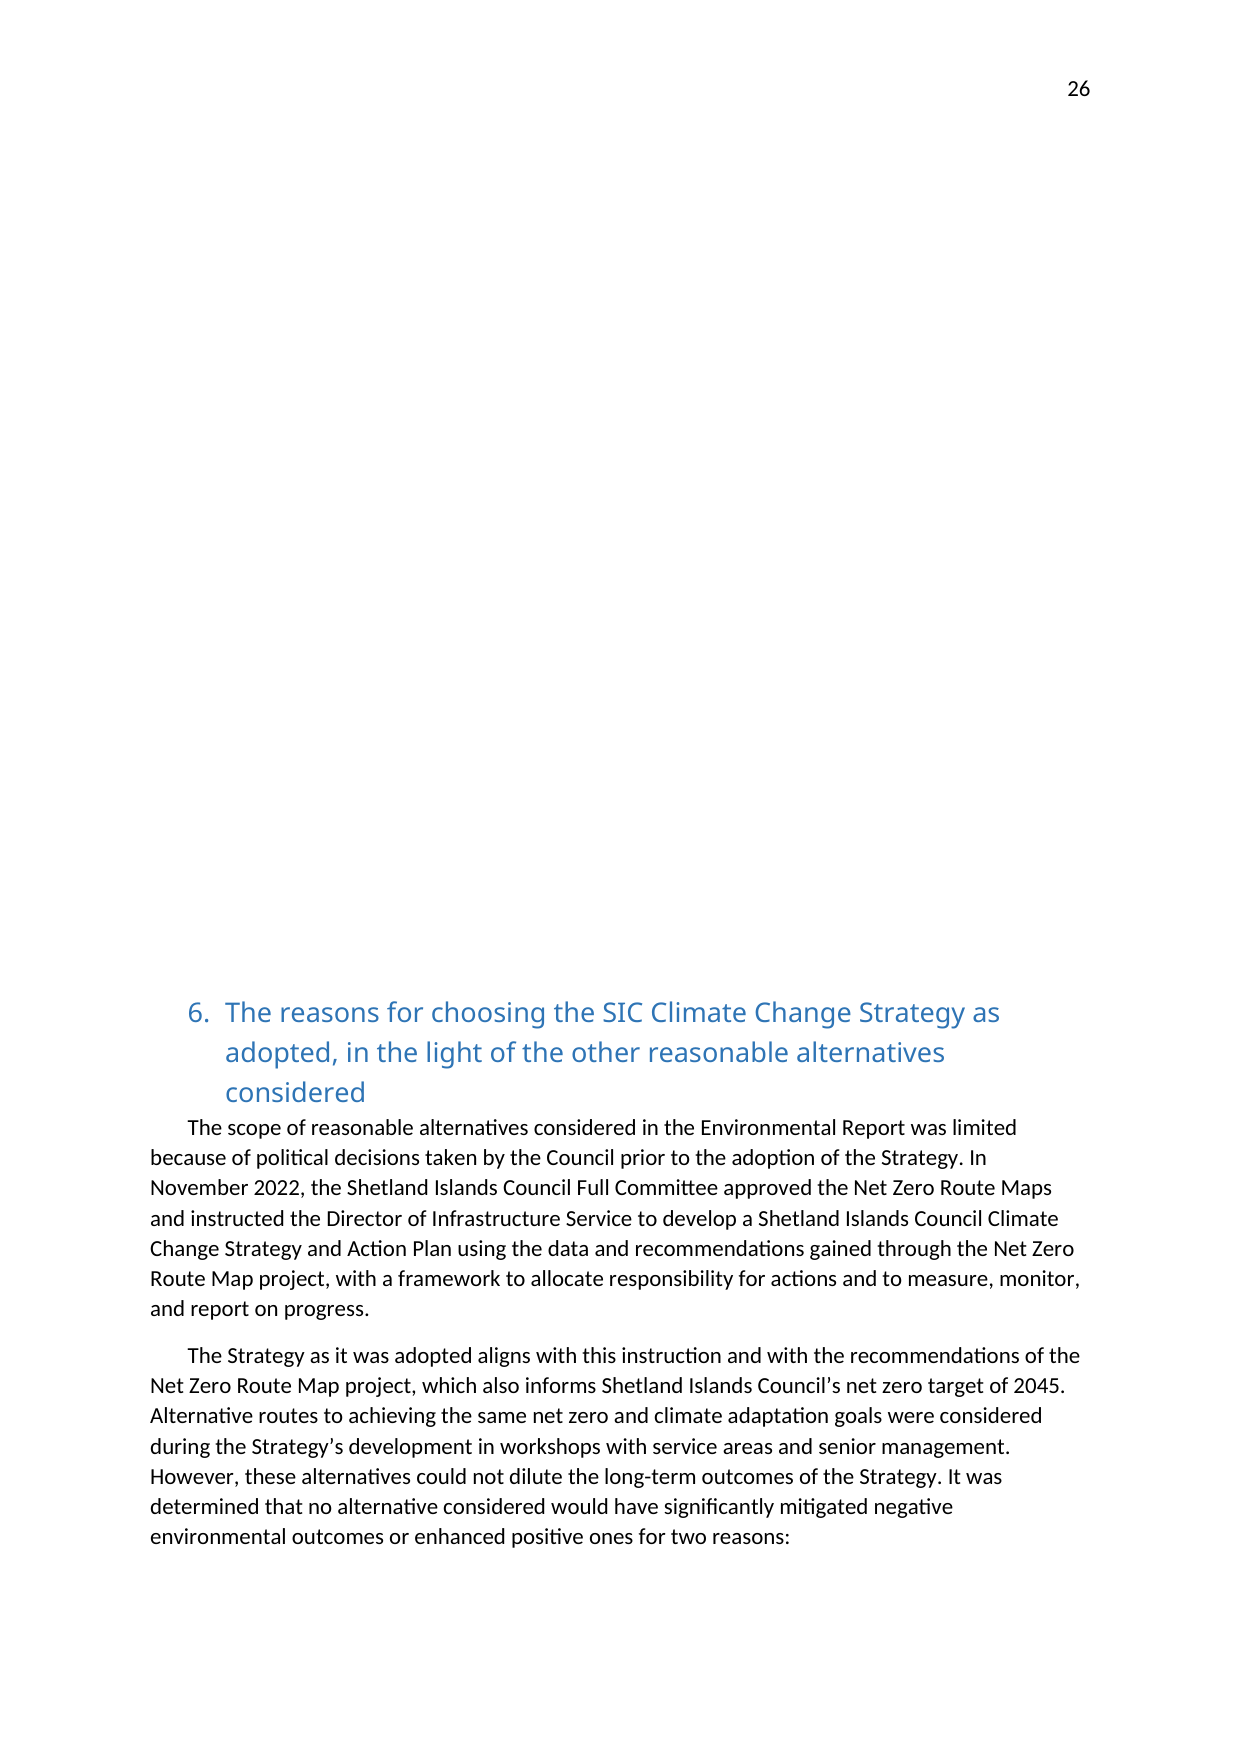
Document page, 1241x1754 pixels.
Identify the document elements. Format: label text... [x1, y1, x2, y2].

text The scope of reasonable alternatives considered in the Environmental Report was limited because of political decisions taken by the Council prior to the adoption of the Strategy. In November 2022, the Shetland Islands Council Full Committee approved the Net Zero Route Maps and instructed the Director of Infrastructure Service to develop a Shetland Islands Council Climate Change Strategy and Action Plan using the data and recommendations gained through the Net Zero Route Map project, with a framework to allocate responsibility for actions and to measure, monitor, and report on progress. [150, 1113, 1090, 1322]
text The Strategy as it was adopted aligns with this instruction and with the recommendations of the Net Zero Route Map project, which also informs Shetland Islands Council’s net zero target of 2045. Alternative routes to achieving the same net zero and climate adaptation goals were considered during the Strategy’s development in workshops with service areas and senior management. However, these alternatives could not dilute the long-term outcomes of the Strategy. It was determined that no alternative considered would have significantly mitigated negative environmental outcomes or enhanced positive ones for two reasons: [150, 1341, 1090, 1551]
subtitle The reasons for choosing the SIC Climate Change Strategy as adopted, in the light of the other reasonable alternatives considered [187, 994, 1090, 1110]
